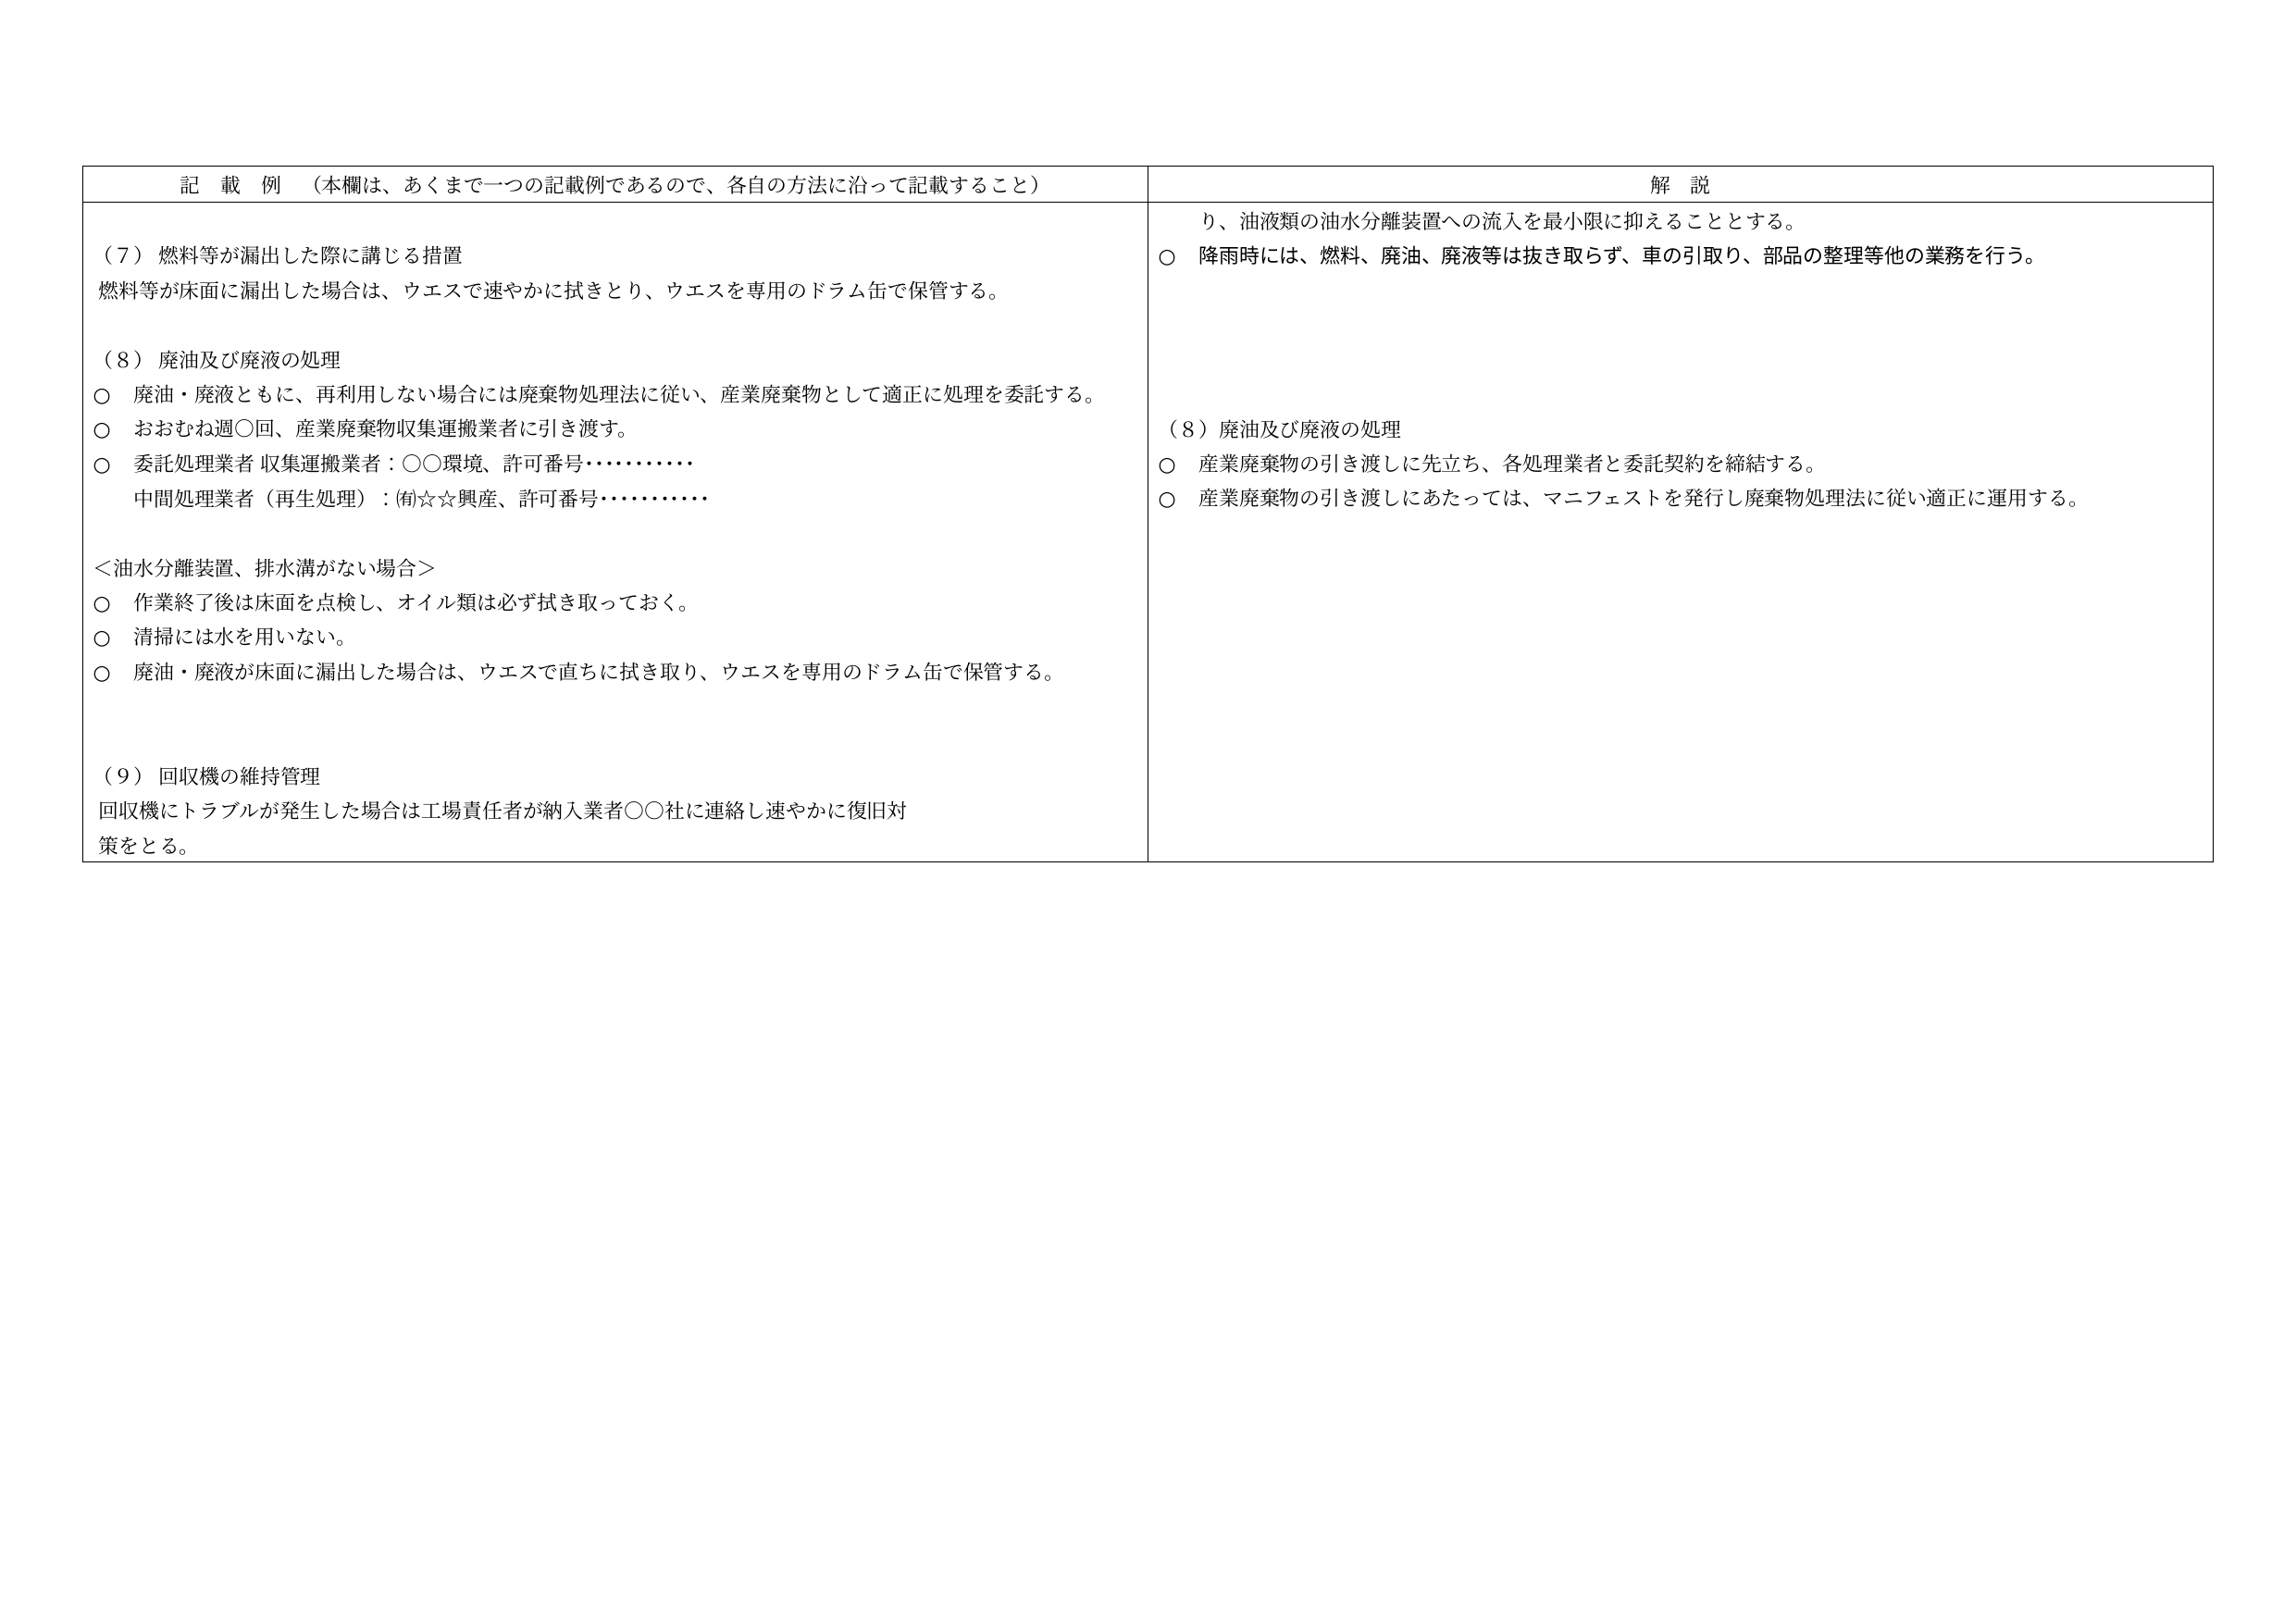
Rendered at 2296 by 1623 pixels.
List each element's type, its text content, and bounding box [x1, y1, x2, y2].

table_header 記 載 例 （本欄は、あくまで一つの記載例であるので、各自の方法に沿って記載すること） [83, 167, 1148, 202]
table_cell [83, 203, 1148, 861]
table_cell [1148, 203, 2213, 861]
table_header 解 説 [1148, 167, 2213, 202]
